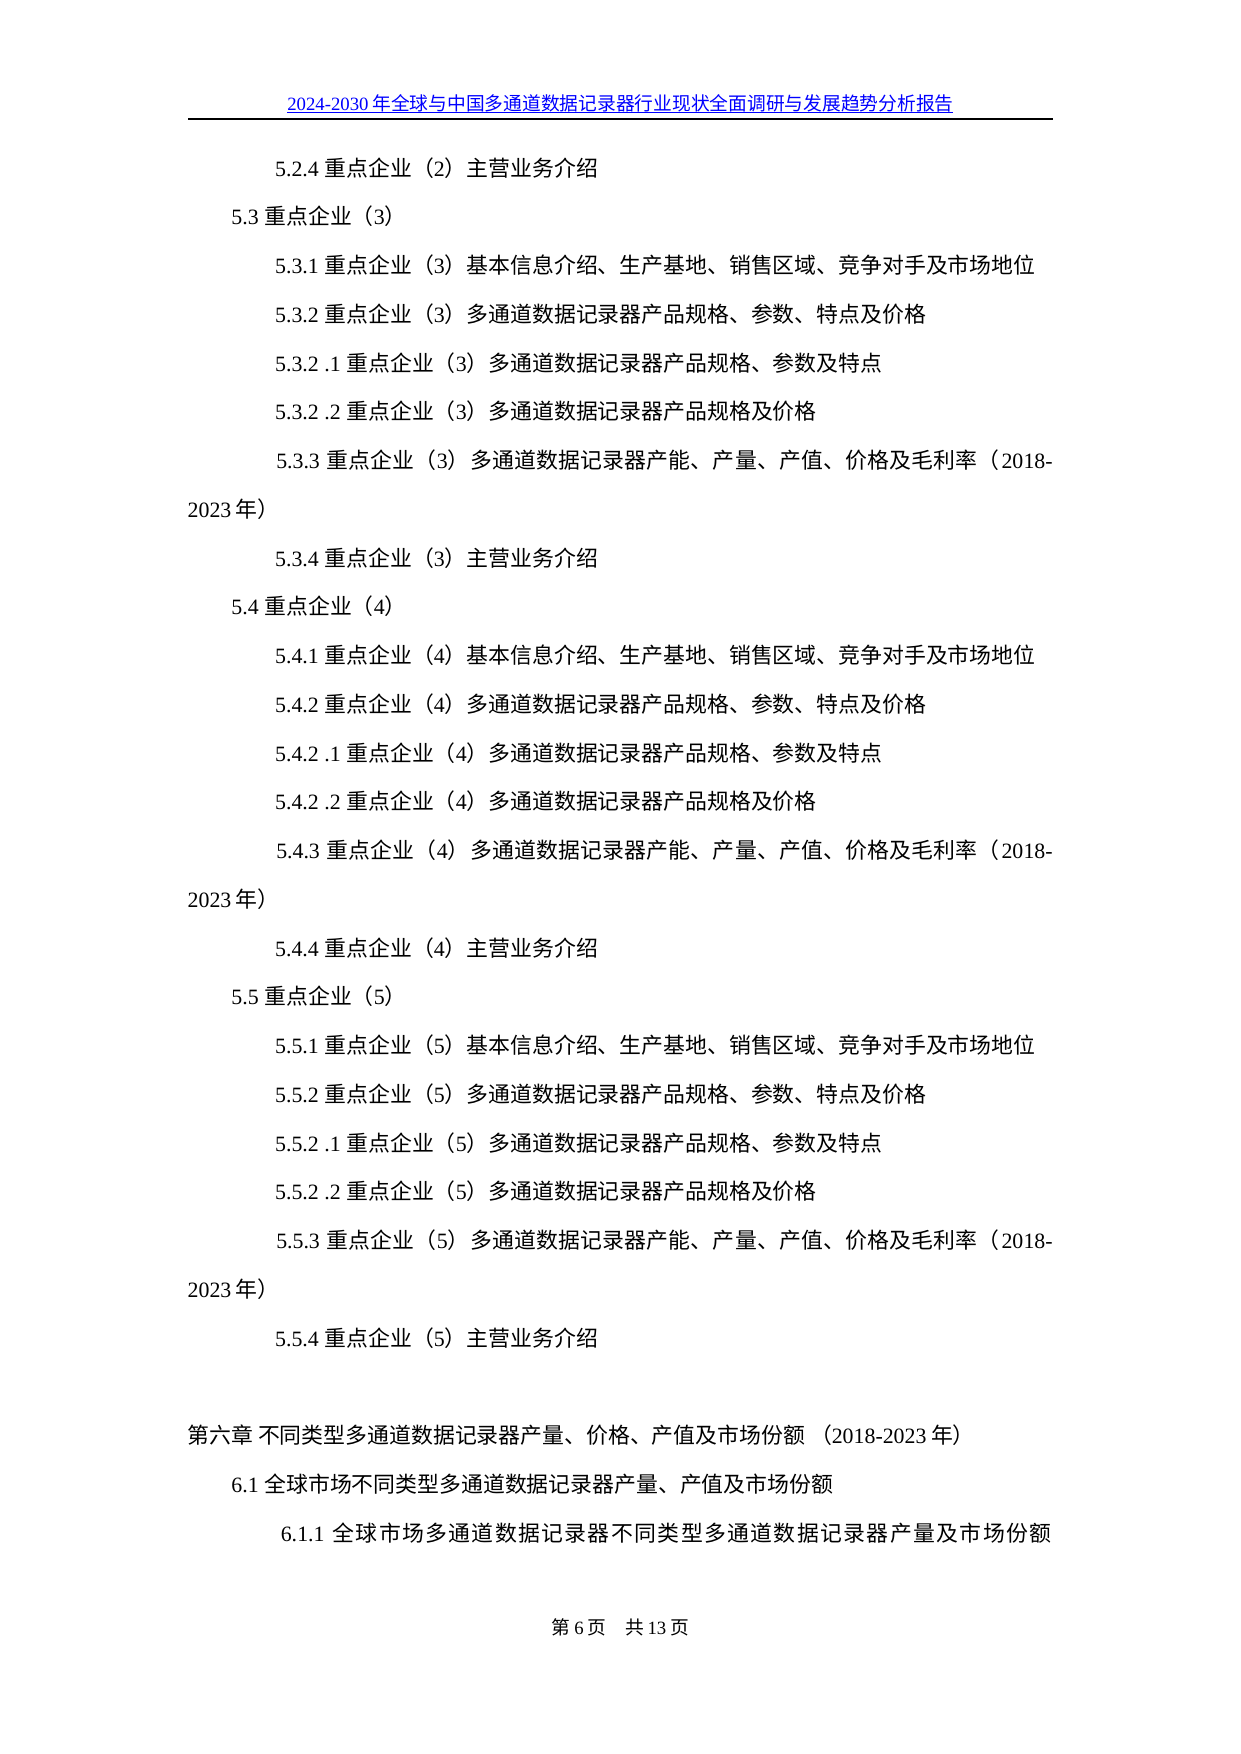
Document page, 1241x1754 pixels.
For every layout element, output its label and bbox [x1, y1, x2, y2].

text [187, 150, 1053, 1548]
